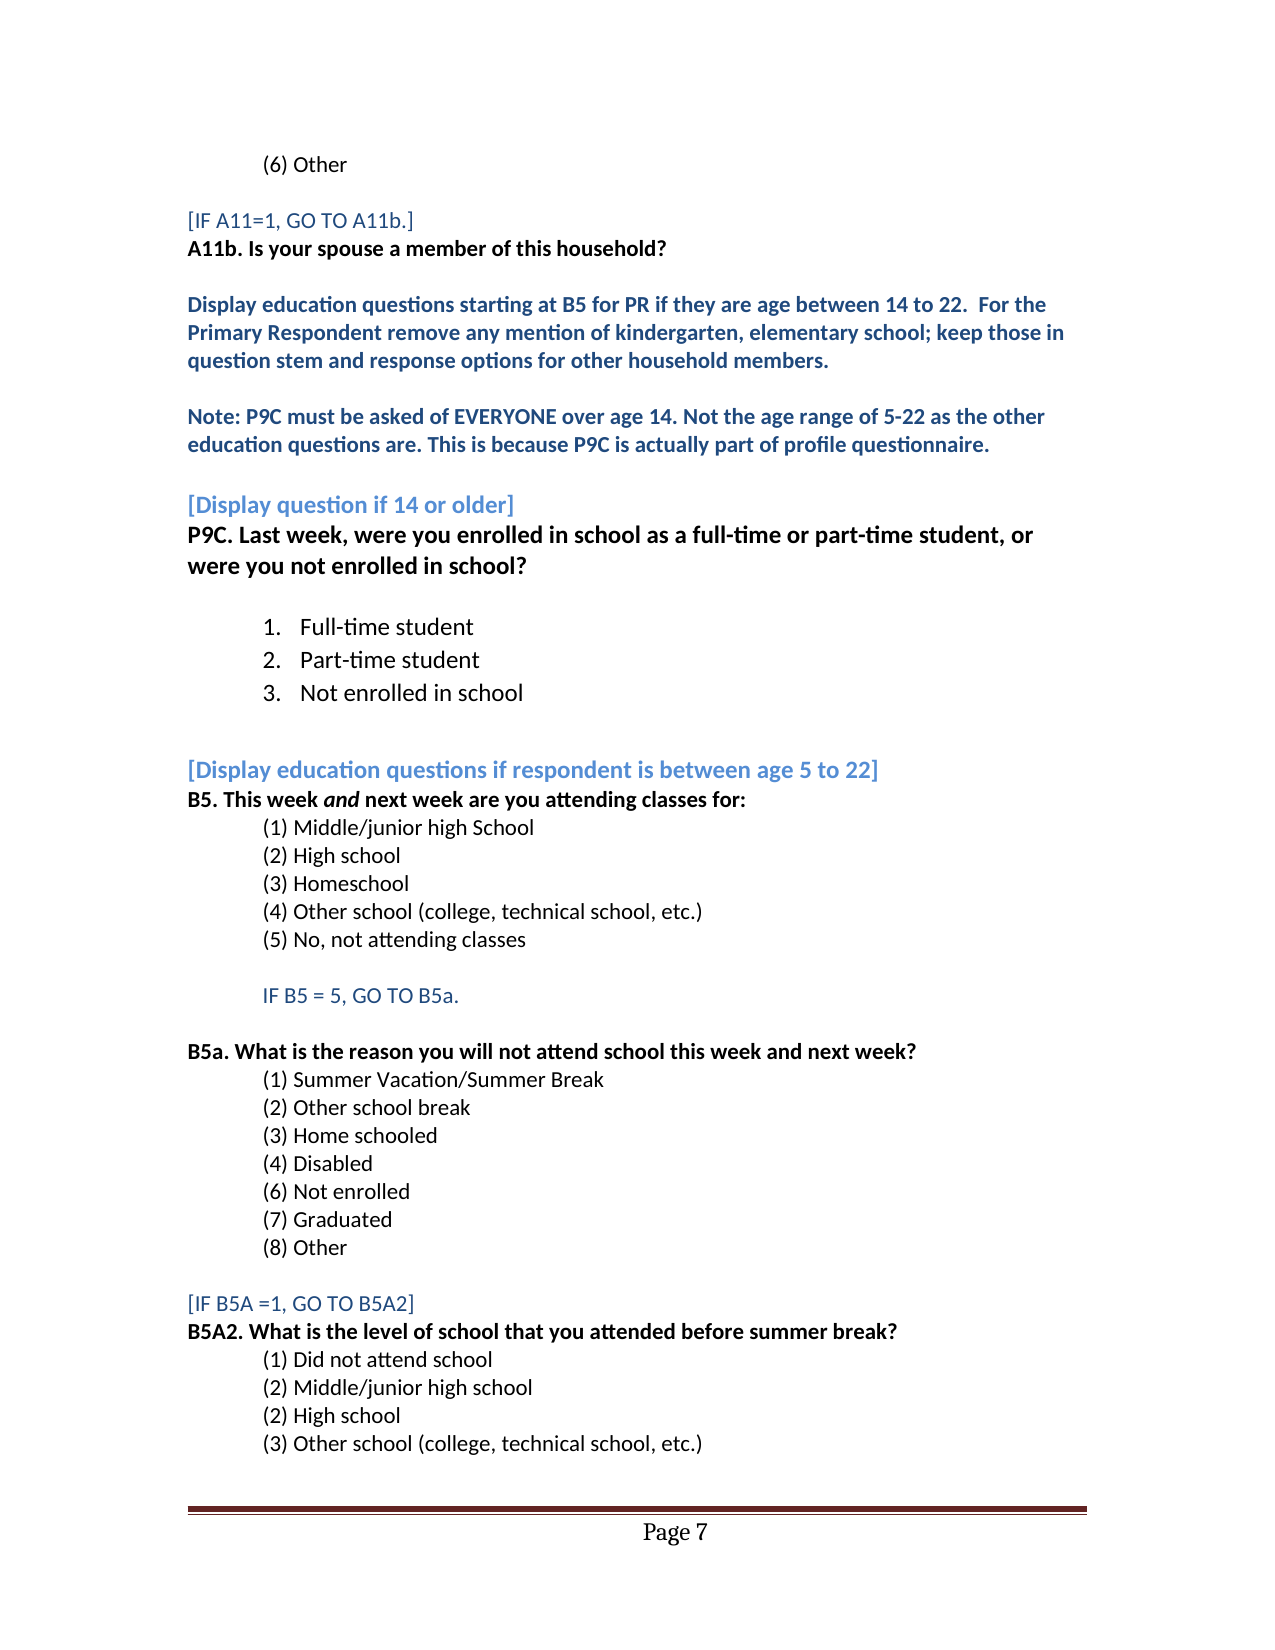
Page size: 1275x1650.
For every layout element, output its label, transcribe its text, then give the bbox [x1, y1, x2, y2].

text (4) Other school (college, technical school, etc.) [262, 897, 1087, 925]
text (6) Other [262, 150, 1087, 178]
text (5) No, not attending classes [262, 925, 1087, 953]
text A11b. Is your spouse a member of this household? [187, 234, 1087, 262]
text (1) Summer Vacation/Summer Break [262, 1065, 1087, 1093]
text [Display question if 14 or older] [187, 489, 1087, 519]
list Not enrolled in school [262, 677, 1087, 707]
text B5A2. What is the level of school that you attended before summer break? [187, 1317, 1087, 1345]
text P9C. Last week, were you enrolled in school as a full-time or part-time student, or were you not enrolled in school? [187, 519, 1087, 580]
text B5a. What is the reason you will not attend school this week and next week? [187, 1037, 1087, 1065]
text (4) Disabled [262, 1149, 1087, 1177]
text [IF B5A =1, GO TO B5A2] [187, 1289, 1087, 1317]
text (1) Middle/junior high School [262, 813, 1087, 841]
text (3) Homeschool [262, 869, 1087, 897]
list Part-time student [262, 644, 1087, 674]
text Note: P9C must be asked of EVERYONE over age 14. Not the age range of 5-22 as the other education questions are. This is because P9C is actually part of profile questionnaire. [187, 402, 1087, 458]
text Display education questions starting at B5 for PR if they are age between 14 to 22. For the Primary Respondent remove any mention of kindergarten, elementary school; keep those in question stem and response options for other household members. [187, 290, 1087, 374]
text (2) Other school break [262, 1093, 1087, 1121]
text (3) Home schooled [262, 1121, 1087, 1149]
text (7) Graduated [262, 1205, 1087, 1233]
text [IF A11=1, GO TO A11b.] [187, 206, 1087, 234]
text [Display education questions if respondent is between age 5 to 22] [187, 754, 1087, 785]
text B5. This week and next week are you attending classes for: [187, 785, 1087, 813]
text (2) High school [262, 1401, 1087, 1429]
text (3) Other school (college, technical school, etc.) [262, 1429, 1087, 1457]
text (8) Other [262, 1233, 1087, 1261]
text IF B5 = 5, GO TO B5a. [262, 981, 1087, 1009]
text (2) Middle/junior high school [262, 1373, 1087, 1401]
text (2) High school [262, 841, 1087, 869]
list Full-time student [262, 611, 1087, 641]
text (6) Not enrolled [262, 1177, 1087, 1205]
text (1) Did not attend school [262, 1345, 1087, 1373]
